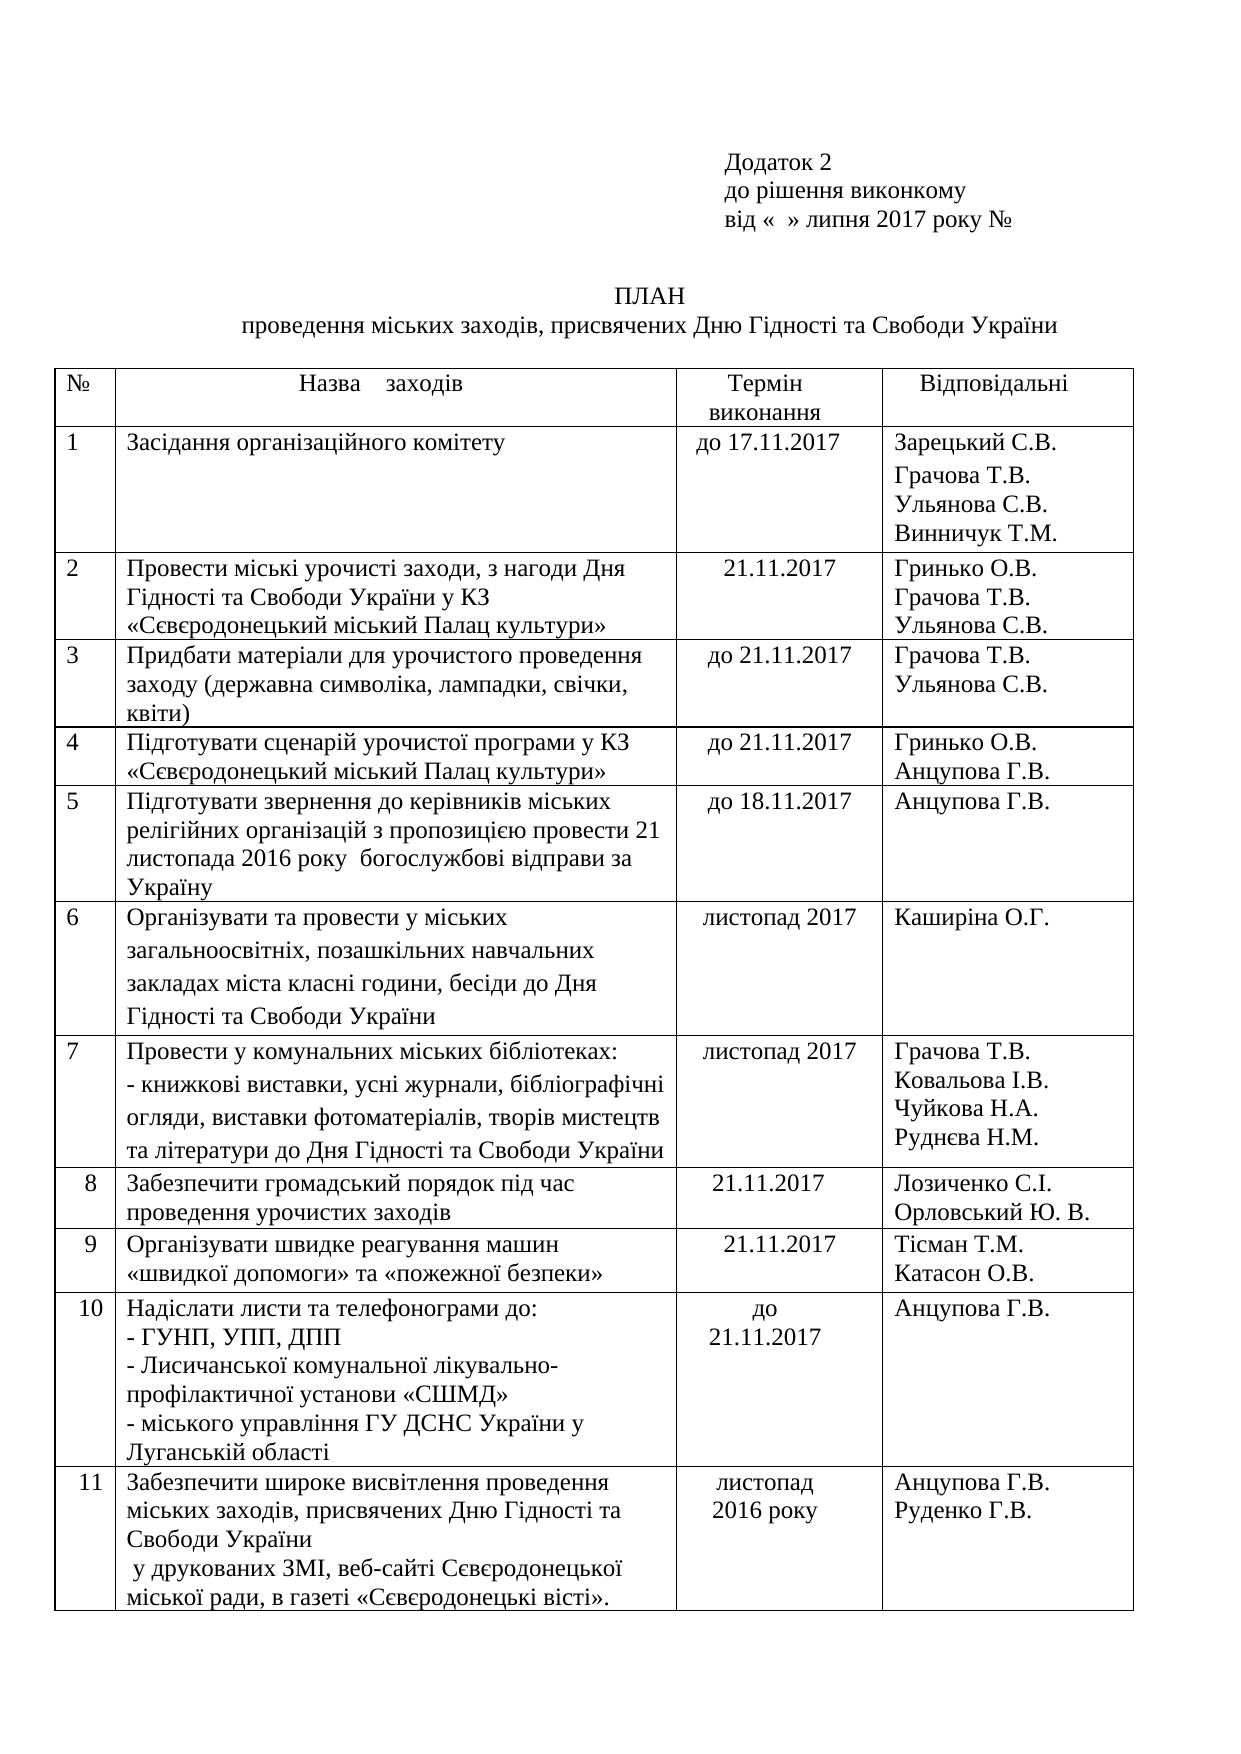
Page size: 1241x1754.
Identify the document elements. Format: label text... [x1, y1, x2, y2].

table_cell 6 [56, 902, 115, 1035]
text ПЛАН [118, 281, 1181, 310]
table_cell Організувати швидке реагування машин «швидкої допомоги» та «пожежної безпеки» [116, 1229, 676, 1292]
table_cell до 17.11.2017 [677, 427, 882, 552]
table_cell 3 [56, 640, 115, 726]
table_cell Надіслати листи та телефонограми до: - ГУНП, УПП, ДПП - Лисичанської комунальної лікувально-профілактичної установи «СШМД» - міського управління ГУ ДСНС України у Луганській області [116, 1293, 676, 1466]
table_cell Забезпечити громадський порядок під час проведення урочистих заходів [116, 1168, 676, 1228]
table_header Відповідальні [883, 369, 1133, 426]
table_cell Гринько О.В. Грачова Т.В. Ульянова С.В. [883, 553, 1133, 639]
table_cell до 21.11.2017 [677, 640, 882, 726]
table_cell Забезпечити широке висвітлення проведення міських заходів, присвячених Дню Гідності та Свободи України у друкованих ЗМІ, веб-сайті Сєвєродонецької міської ради, в газеті «Сєвєродонецькі вісті». [116, 1467, 676, 1610]
table_cell 5 [56, 786, 115, 901]
table_cell Гринько О.В. Анцупова Г.В. [883, 728, 1133, 785]
table_cell Організувати та провести у міських загальноосвітніх, позашкільних навчальних закладах міста класні години, бесіди до Дня Гідності та Свободи України [116, 902, 676, 1035]
text до рішення виконкому [118, 176, 1181, 204]
table_cell Тісман Т.М. Катасон О.В. [883, 1229, 1133, 1292]
table_cell Придбати матеріали для урочистого проведення заходу (державна символіка, лампадки, свічки, квіти) [116, 640, 676, 726]
table_cell листопад 2016 року [677, 1467, 882, 1610]
table_cell Лозиченко С.І. Орловський Ю. В. [883, 1168, 1133, 1228]
table_cell Каширіна О.Г. [883, 902, 1133, 1035]
table_cell 1 [56, 427, 115, 552]
table_cell листопад 2017 [677, 902, 882, 1035]
text проведення міських заходів, присвячених Дню Гідності та Свободи України [118, 310, 1181, 339]
table_cell 8 [56, 1168, 115, 1228]
table_cell 10 [56, 1293, 115, 1466]
table_cell Грачова Т.В. Ковальова І.В. Чуйкова Н.А. Руднєва Н.М. [883, 1036, 1133, 1167]
table_cell Анцупова Г.В. Руденко Г.В. [883, 1467, 1133, 1610]
table_cell листопад 2017 [677, 1036, 882, 1167]
table_header Назва заходів [116, 369, 676, 426]
table_cell Провести у комунальних міських бібліотеках: - книжкові виставки, усні журнали, бібліографічні огляди, виставки фотоматеріалів, творів мистецтв та літератури до Дня Гідності та Свободи України [116, 1036, 676, 1167]
table_header № [56, 369, 115, 426]
table_cell Засідання організаційного комітету [116, 427, 676, 552]
table_cell Провести міські урочисті заходи, з нагоди Дня Гідності та Свободи України у КЗ «Сєвєродонецький міський Палац культури» [116, 553, 676, 639]
table_cell Анцупова Г.В. [883, 1293, 1133, 1466]
table_cell 21.11.2017 [677, 1168, 882, 1228]
table_cell Грачова Т.В. Ульянова С.В. [883, 640, 1133, 726]
table_header Термін виконання [677, 369, 882, 426]
table_cell Підготувати звернення до керівників міських релігійних організацій з пропозицією провести 21 листопада 2016 року богослужбові відправи за Україну [116, 786, 676, 901]
table_cell до 18.11.2017 [677, 786, 882, 901]
table_cell 11 [56, 1467, 115, 1610]
table_cell 9 [56, 1229, 115, 1292]
table_cell 21.11.2017 [677, 553, 882, 639]
table_cell Анцупова Г.В. [883, 786, 1133, 901]
table_cell 2 [56, 553, 115, 639]
table_cell 7 [56, 1036, 115, 1167]
table_cell 4 [56, 728, 115, 785]
text від « » липня 2017 року № [118, 204, 1181, 233]
table_cell 21.11.2017 [677, 1229, 882, 1292]
table_cell до 21.11.2017 [677, 728, 882, 785]
table_cell Підготувати сценарій урочистої програми у КЗ «Сєвєродонецький міський Палац культури» [116, 728, 676, 785]
table_cell Зарецький С.В. Грачова Т.В. Ульянова С.В. Винничук Т.М. [883, 427, 1133, 552]
text Додаток 2 [118, 147, 1181, 176]
table_cell до 21.11.2017 [677, 1293, 882, 1466]
